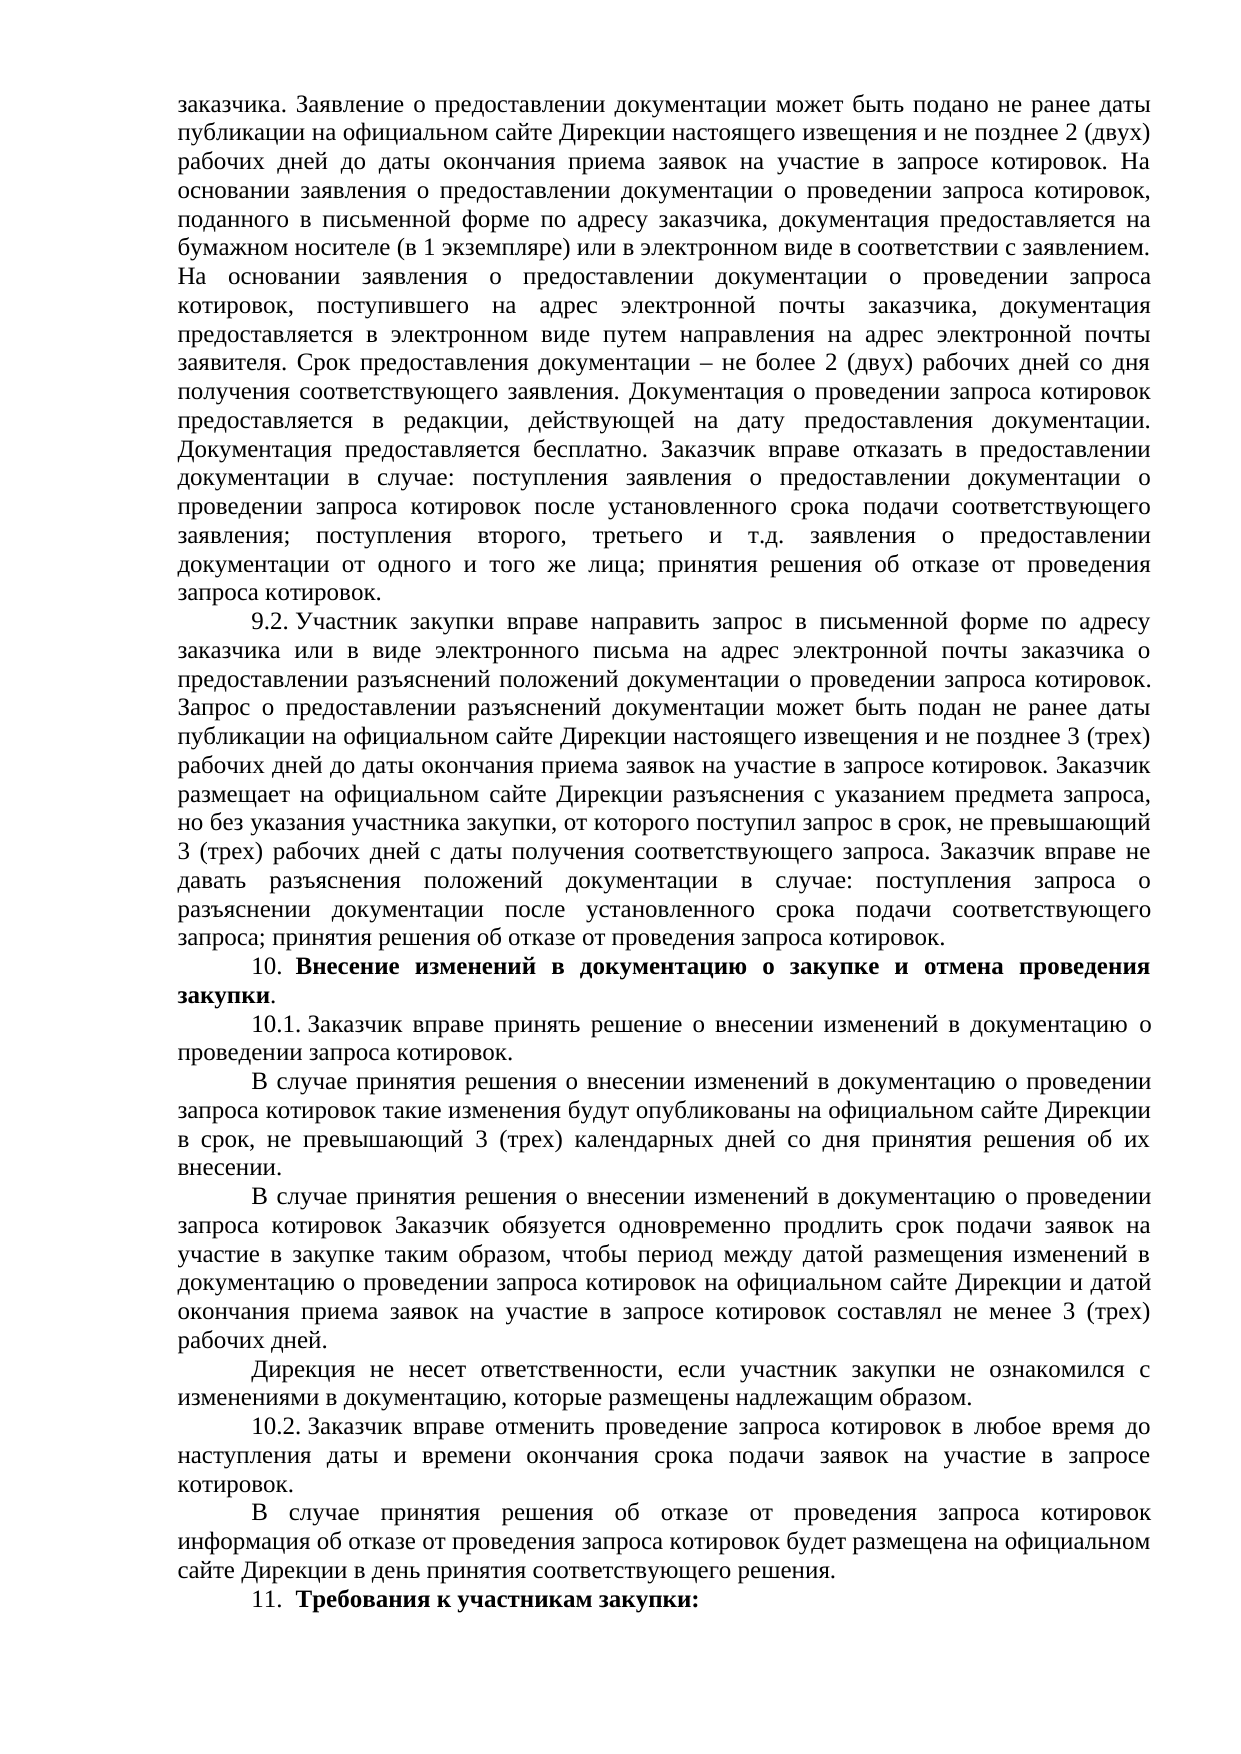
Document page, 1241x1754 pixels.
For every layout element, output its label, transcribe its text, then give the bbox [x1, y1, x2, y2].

text В случае принятия решения об отказе от проведения запроса котировок информация об отказе от проведения запроса котировок будет размещена на официальном сайте Дирекции в день принятия соответствующего решения. [177, 1497, 1152, 1584]
text В случае принятия решения о внесении изменений в документацию о проведении запроса котировок Заказчик обязуется одновременно продлить срок подачи заявок на участие в закупке таким образом, чтобы период между датой размещения изменений в документацию о проведении запроса котировок на официальном сайте Дирекции и датой окончания приема заявок на участие в запросе котировок составлял не менее 3 (трех) рабочих дней. [177, 1181, 1152, 1354]
list Участник закупки вправе направить запрос в письменной форме по адресу заказчика или в виде электронного письма на адрес электронной почты заказчика о предоставлении разъяснений положений документации о проведении запроса котировок. Запрос о предоставлении разъяснений документации может быть подан не ранее даты публикации на официальном сайте Дирекции настоящего извещения и не позднее 3 (трех) рабочих дней до даты окончания приема заявок на участие в запросе котировок. Заказчик размещает на официальном сайте Дирекции разъяснения с указанием предмета запроса, но без указания участника закупки, от которого поступил запрос в срок, не превышающий 3 (трех) рабочих дней с даты получения соответствующего запроса. Заказчик вправе не давать разъяснения положений документации в случае: поступления запроса о разъяснении документации после установленного срока подачи соответствующего запроса; принятия решения об отказе от проведения запроса котировок. [177, 606, 1152, 951]
list Внесение изменений в документацию о закупке и отмена проведения закупки. [177, 951, 1152, 1009]
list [177, 89, 1152, 606]
text Дирекция не несет ответственности, если участник закупки не ознакомился с изменениями в документацию, которые размещены надлежащим образом. [177, 1354, 1152, 1411]
text В случае принятия решения о внесении изменений в документацию о проведении запроса котировок такие изменения будут опубликованы на официальном сайте Дирекции в срок, не превышающий 3 (трех) календарных дней со дня принятия решения об их внесении. [177, 1066, 1152, 1181]
list Заказчик вправе отменить проведение запроса котировок в любое время до наступления даты и времени окончания срока подачи заявок на участие в запросе котировок. [177, 1411, 1152, 1497]
list Заказчик вправе принять решение о внесении изменений в документацию о проведении запроса котировок. [177, 1009, 1152, 1066]
list Требования к участникам закупки: [177, 1584, 1152, 1612]
